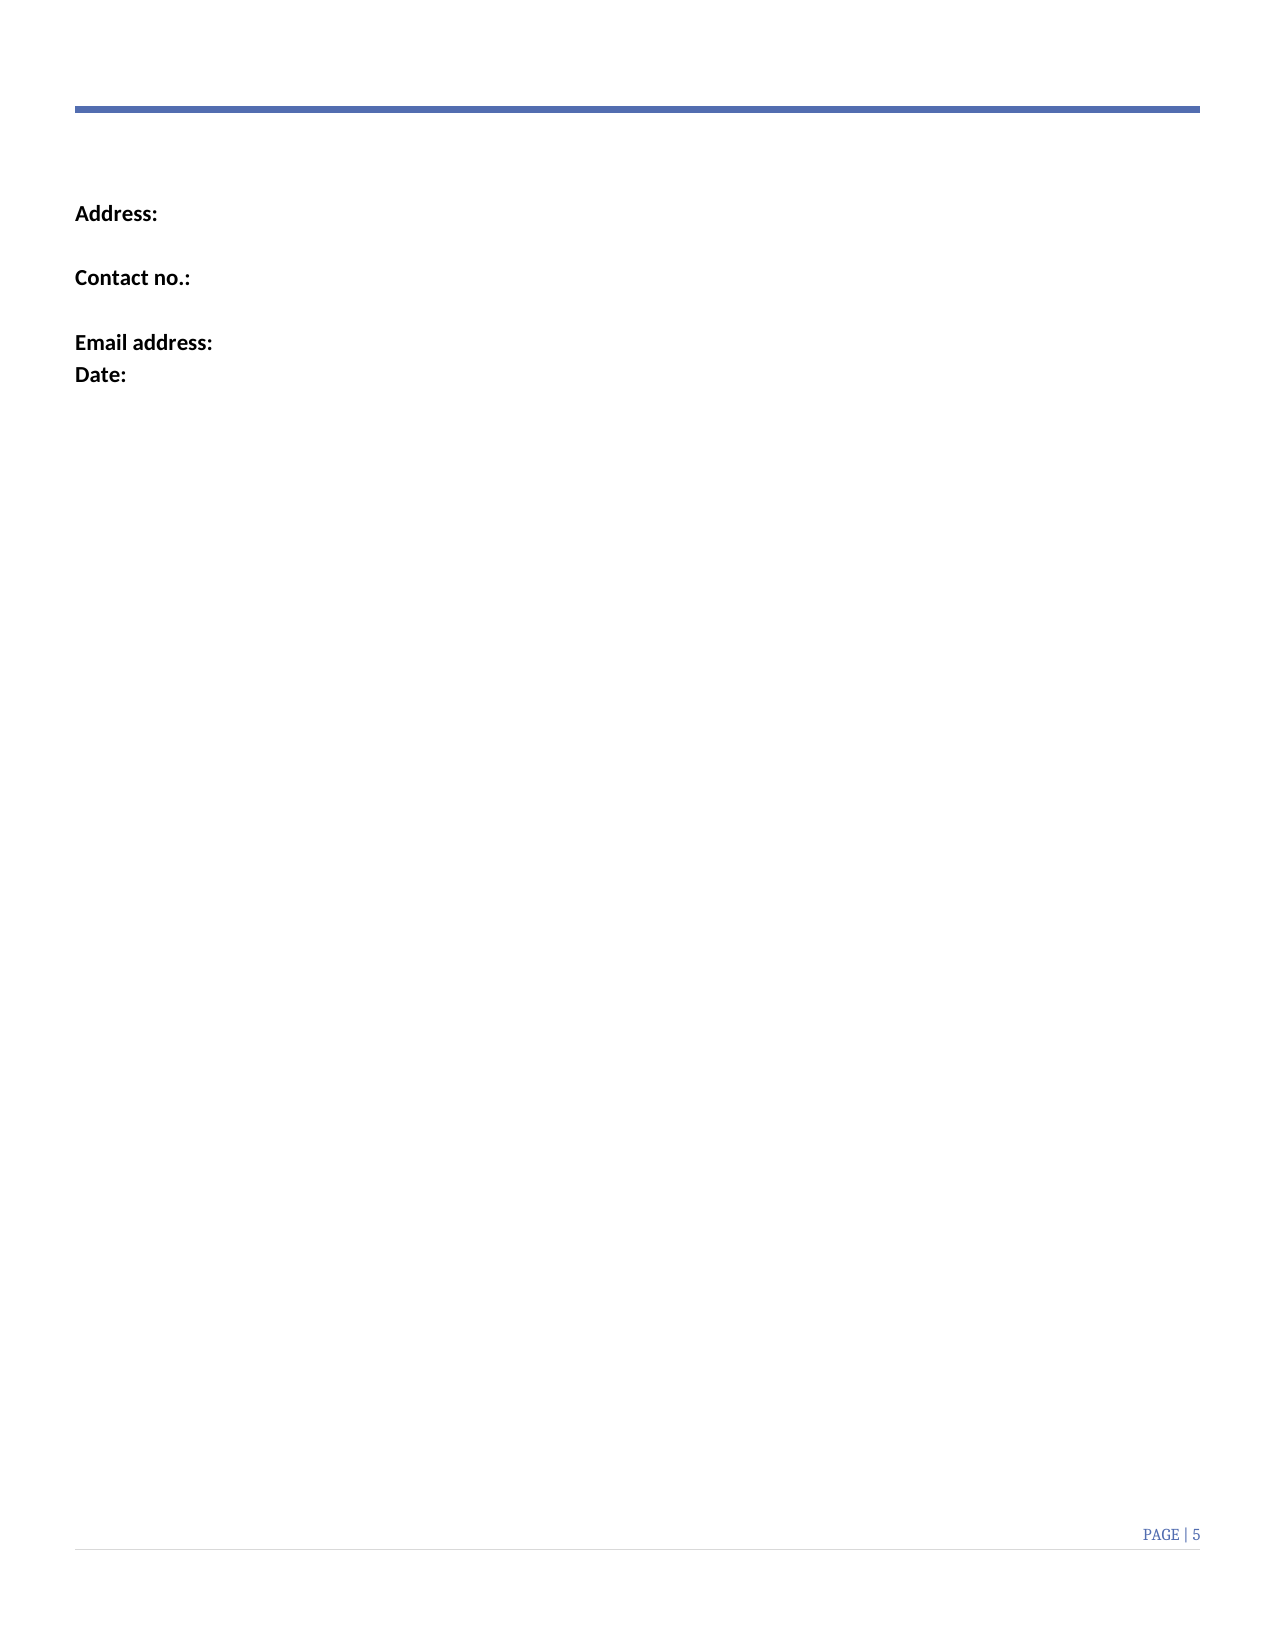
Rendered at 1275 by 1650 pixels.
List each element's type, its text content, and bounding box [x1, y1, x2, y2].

text Email address: [75, 328, 1200, 356]
text Address: [75, 199, 1200, 227]
text Contact no.: [75, 263, 1200, 291]
text Date: [75, 360, 1200, 388]
